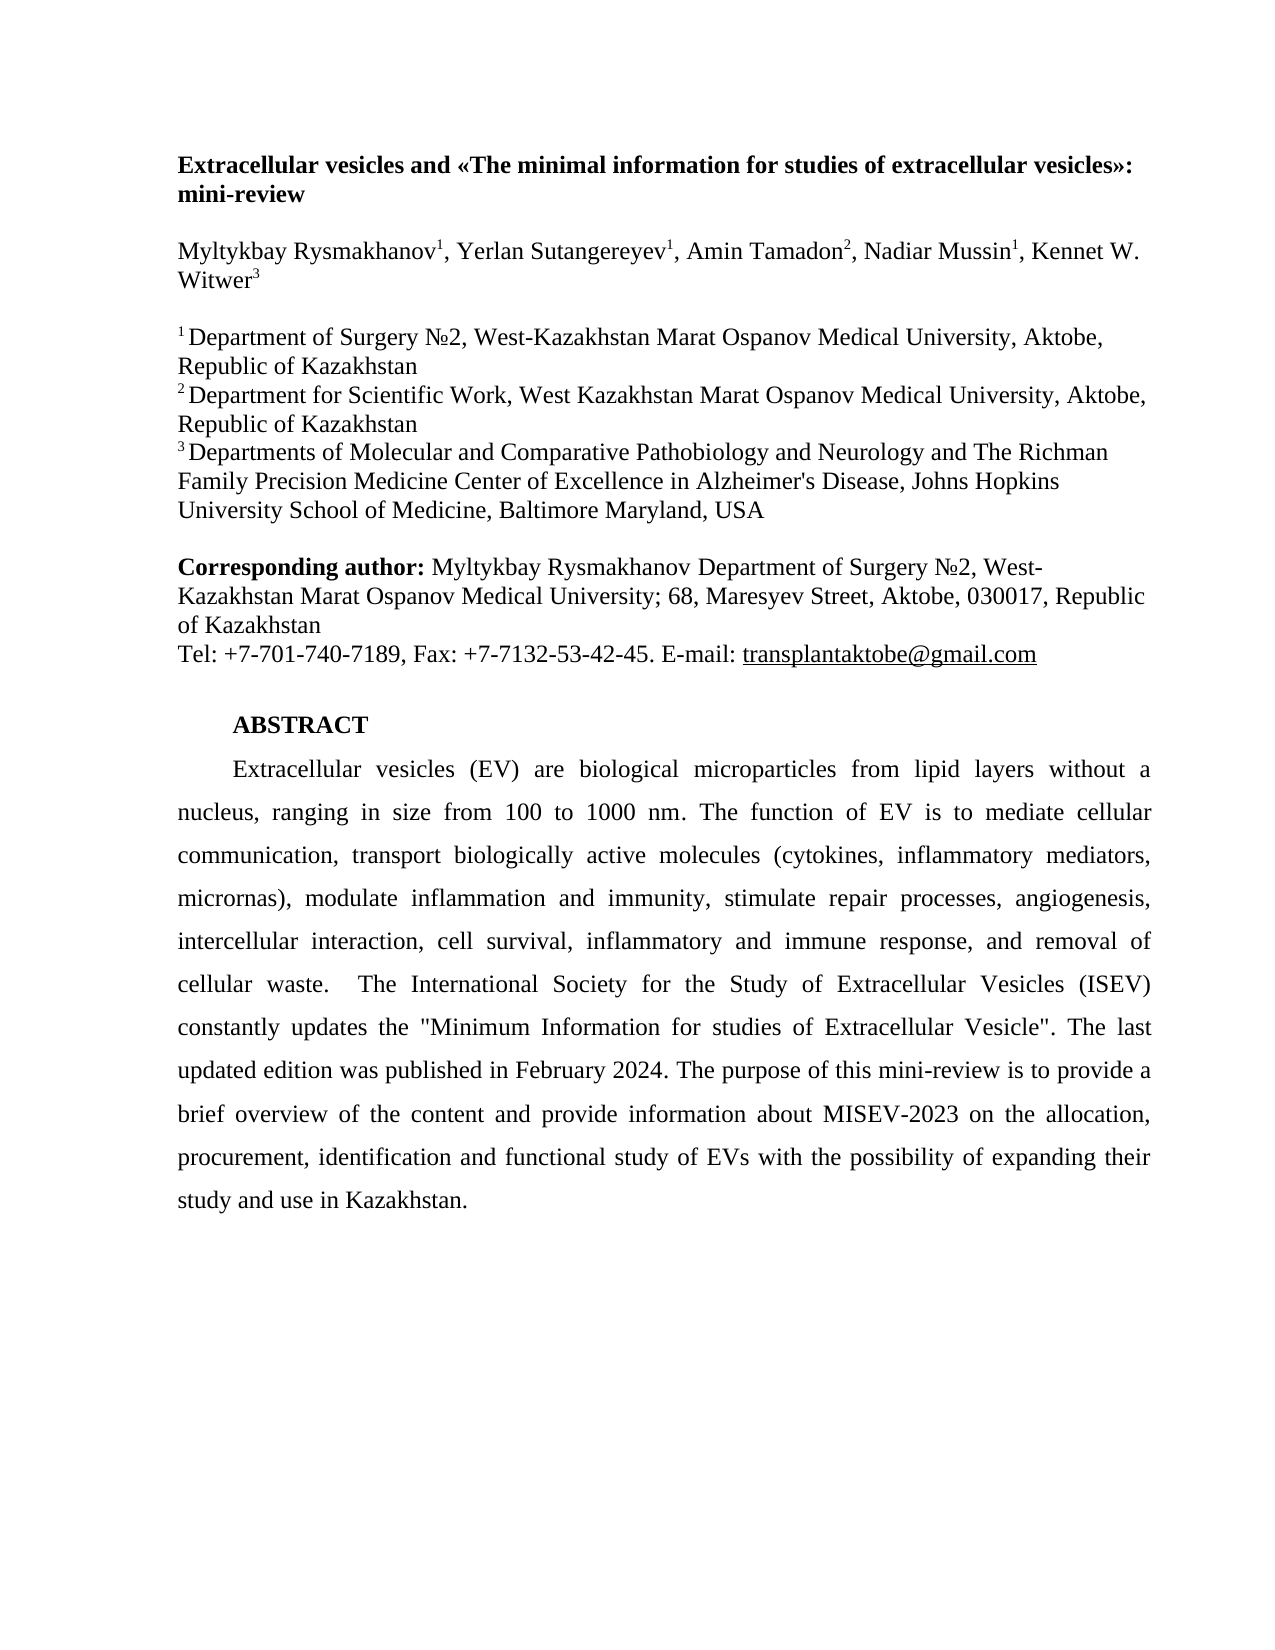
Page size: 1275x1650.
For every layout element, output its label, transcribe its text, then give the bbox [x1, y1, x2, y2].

text Extracellular vesicles (EV) are biological microparticles from lipid layers without a nucleus, ranging in size from 100 to 1000 nm. The function of EV is to mediate cellular communication, transport biologically active molecules (cytokines, inflammatory mediators, micrornas), modulate inflammation and immunity, stimulate repair processes, angiogenesis, intercellular interaction, cell survival, inflammatory and immune response, and removal of cellular waste. The International Society for the Study of Extracellular Vesicles (ISEV) constantly updates the "Minimum Information for studies of Extracellular Vesicle". The last updated edition was published in February 2024. The purpose of this mini-review is to provide a brief overview of the content and provide information about MISEV-2023 on the allocation, procurement, identification and functional study of EVs with the possibility of expanding their study and use in Kazakhstan. [177, 754, 1152, 1214]
text Myltykbay Rysmakhanov1, Yerlan Sutangereyev1, Amin Tamadon2, Nadiar Mussin1, Kennet W. Witwer3 [177, 236, 1152, 294]
text Corresponding author: Myltykbay Rysmakhanov Department of Surgery №2, West-Kazakhstan Marat Ospanov Medical University; 68, Maresyev Street, Aktobe, 030017, Republic of Kazakhstan Tel: +7-701-740-7189, Fax: +7-7132-53-42-45. E-mail: transplantaktobe@gmail.com [177, 552, 1152, 667]
text 2 Department for Scientific Work, West Kazakhstan Marat Ospanov Medical University, Aktobe, Republic of Kazakhstan [177, 380, 1152, 437]
text 3 Departments of Molecular and Comparative Pathobiology and Neurology and The Richman Family Precision Medicine Center of Excellence in Alzheimer's Disease, Johns Hopkins University School of Medicine, Baltimore Maryland, USA [177, 437, 1152, 524]
text ABSTRACT [177, 711, 1152, 739]
text 1 Department of Surgery №2, West-Kazakhstan Marat Ospanov Medical University, Aktobe, Republic of Kazakhstan [177, 322, 1152, 380]
text Extracellular vesicles and «The minimal information for studies of extracellular vesicles»: mini-review [177, 150, 1152, 207]
